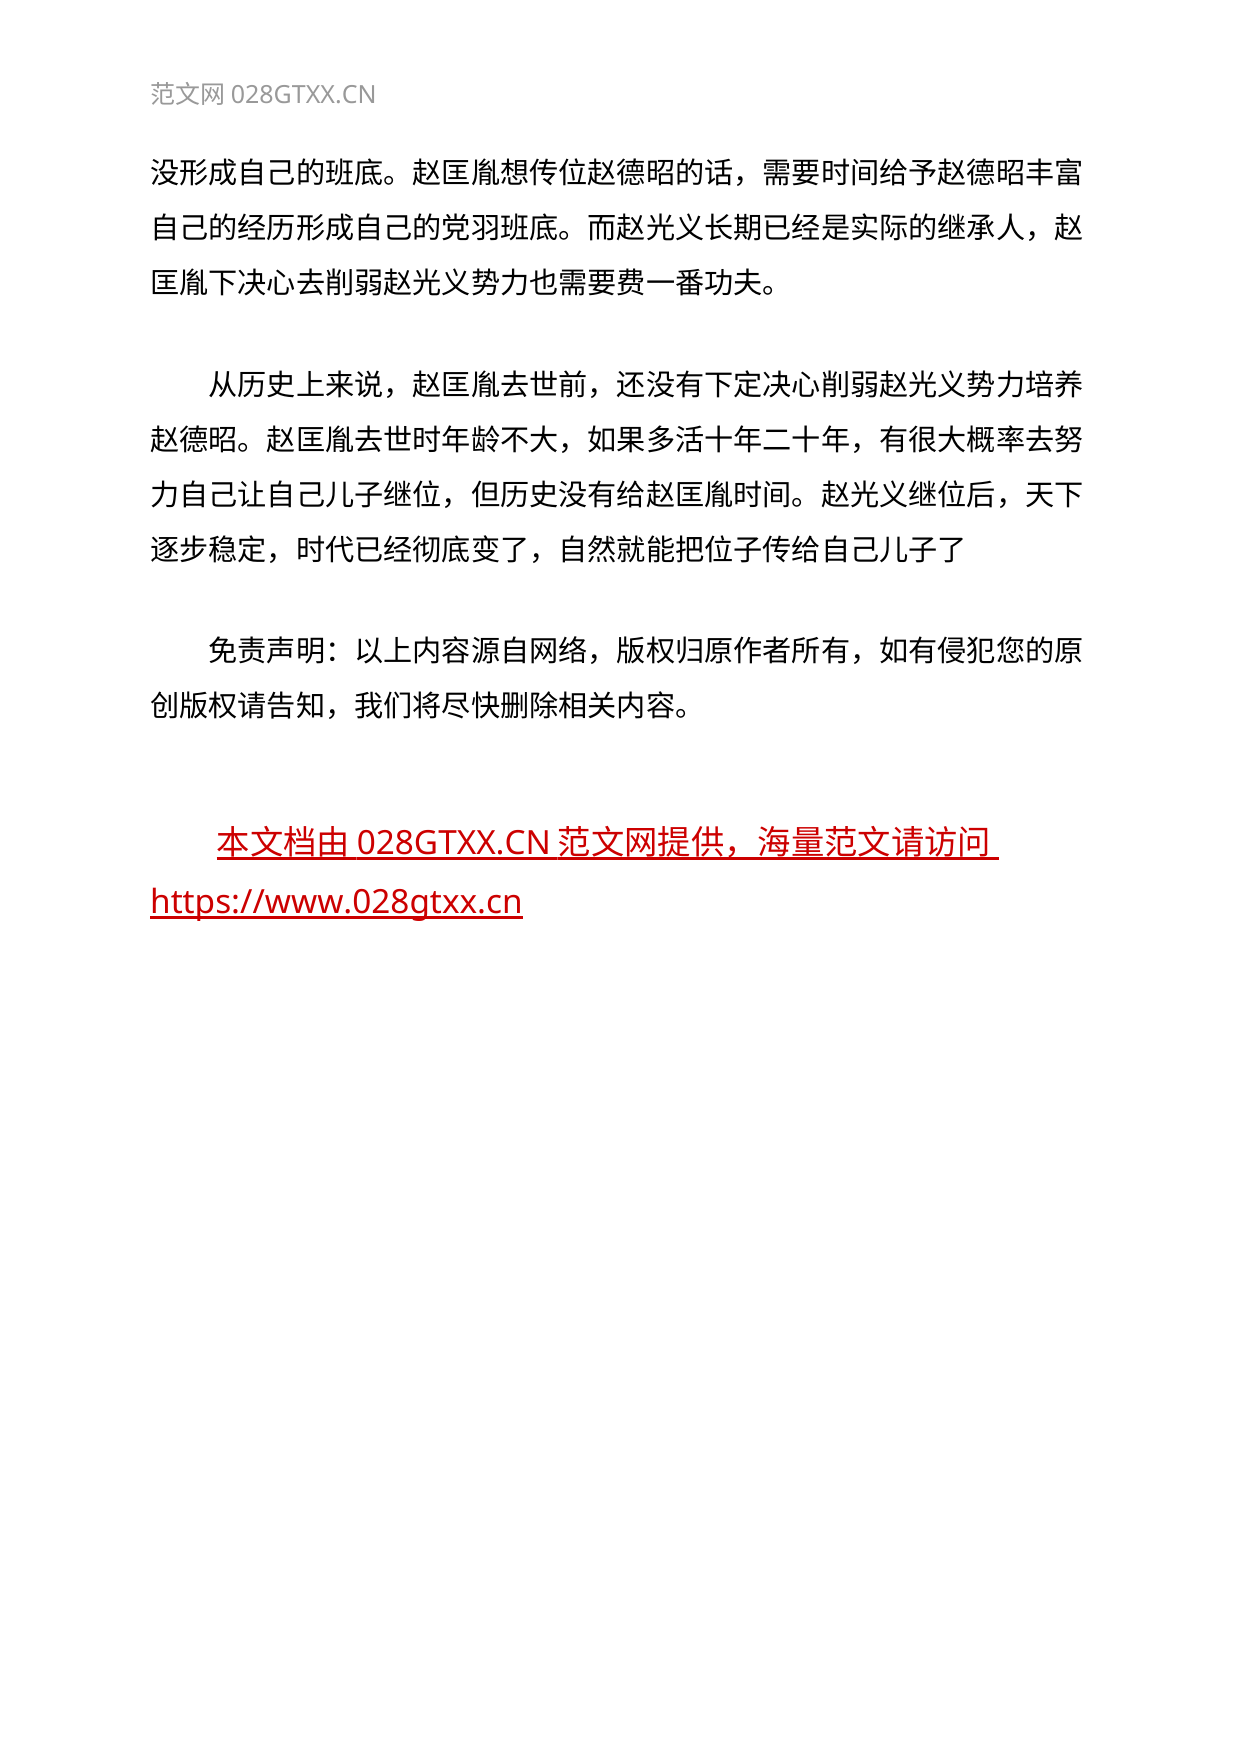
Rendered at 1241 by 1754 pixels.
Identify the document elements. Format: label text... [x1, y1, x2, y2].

text 免责声明：以上内容源自网络，版权归原作者所有，如有侵犯您的原创版权请告知，我们将尽快删除相关内容。 [150, 628, 1090, 725]
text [150, 150, 1090, 302]
text 从历史上来说，赵匡胤去世前，还没有下定决心削弱赵光义势力培养赵德昭。赵匡胤去世时年龄不大，如果多活十年二十年，有很大概率去努力自己让自己儿子继位，但历史没有给赵匡胤时间。赵光义继位后，天下逐步稳定，时代已经彻底变了，自然就能把位子传给自己儿子了 [150, 362, 1090, 568]
text 本文档由028GTXX.CN范文网提供，海量范文请访问 https://www.028gtxx.cn [150, 816, 1090, 923]
